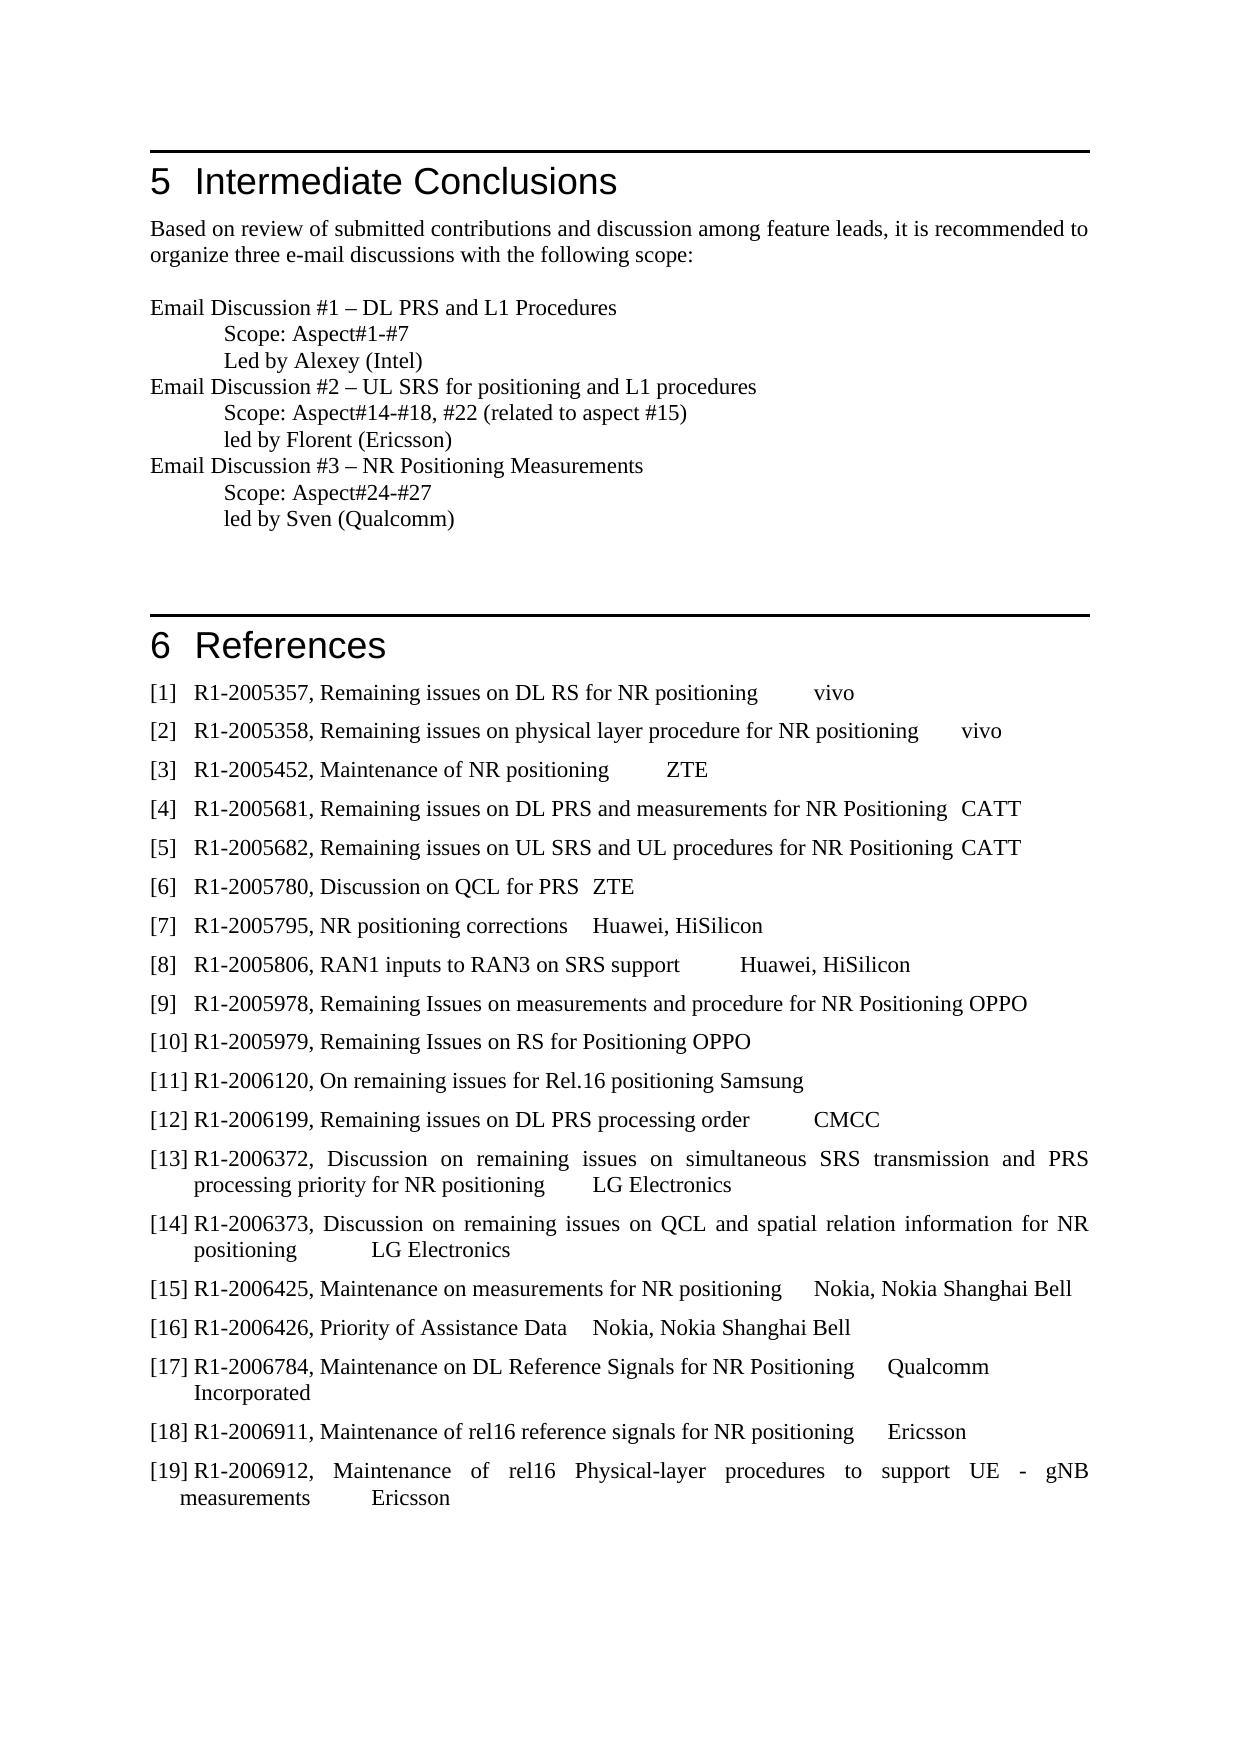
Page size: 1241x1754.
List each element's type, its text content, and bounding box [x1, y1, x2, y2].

list R1-2006426, Priority of Assistance Data Nokia, Nokia Shanghai Bell [150, 1314, 1090, 1341]
list R1-2005780, Discussion on QCL for PRS ZTE [150, 873, 1090, 899]
text led by Florent (Ericsson) [150, 426, 1090, 452]
list R1-2005681, Remaining issues on DL PRS and measurements for NR Positioning CATT [150, 795, 1090, 822]
text Based on review of submitted contributions and discussion among feature leads, it is recommended to organize three e-mail discussions with the following scope: [150, 215, 1090, 268]
list R1-2006372, Discussion on remaining issues on simultaneous SRS transmission and PRS processing priority for NR positioning LG Electronics [150, 1145, 1090, 1198]
text Scope: Aspect#24-#27 [150, 478, 1090, 505]
list R1-2006425, Maintenance on measurements for NR positioning Nokia, Nokia Shanghai Bell [150, 1275, 1090, 1302]
list R1-2006199, Remaining issues on DL PRS processing order CMCC [150, 1106, 1090, 1132]
list R1-2005978, Remaining Issues on measurements and procedure for NR Positioning OPPO [150, 989, 1090, 1016]
text Scope: Aspect#14-#18, #22 (related to aspect #15) [150, 399, 1090, 426]
list R1-2005452, Maintenance of NR positioning ZTE [150, 756, 1090, 783]
text Scope: Aspect#1-#7 [150, 320, 1090, 347]
list R1-2005979, Remaining Issues on RS for Positioning OPPO [150, 1028, 1090, 1055]
list R1-2006120, On remaining issues for Rel.16 positioning Samsung [150, 1067, 1090, 1094]
text led by Sven (Qualcomm) [150, 505, 1090, 531]
list R1-2005795, NR positioning corrections Huawei, HiSilicon [150, 912, 1090, 938]
text Email Discussion #2 – UL SRS for positioning and L1 procedures [150, 373, 1090, 399]
list R1-2006912, Maintenance of rel16 Physical-layer procedures to support UE - gNB measurements Ericsson [150, 1457, 1090, 1510]
list R1-2005357, Remaining issues on DL RS for NR positioning vivo [150, 679, 1090, 705]
text Led by Alexey (Intel) [150, 347, 1090, 373]
list R1-2005358, Remaining issues on physical layer procedure for NR positioning vivo [150, 718, 1090, 744]
list R1-2006911, Maintenance of rel16 reference signals for NR positioning Ericsson [150, 1418, 1090, 1445]
list R1-2005682, Remaining issues on UL SRS and UL procedures for NR Positioning CATT [150, 834, 1090, 861]
list References [150, 617, 1090, 666]
text Email Discussion #1 – DL PRS and L1 Procedures [150, 294, 1090, 320]
list R1-2006784, Maintenance on DL Reference Signals for NR Positioning Qualcomm Incorporated [150, 1353, 1090, 1406]
list R1-2005806, RAN1 inputs to RAN3 on SRS support Huawei, HiSilicon [150, 951, 1090, 977]
text Email Discussion #3 – NR Positioning Measurements [150, 452, 1090, 478]
list Intermediate Conclusions [150, 153, 1090, 202]
list R1-2006373, Discussion on remaining issues on QCL and spatial relation information for NR positioning LG Electronics [150, 1210, 1090, 1263]
